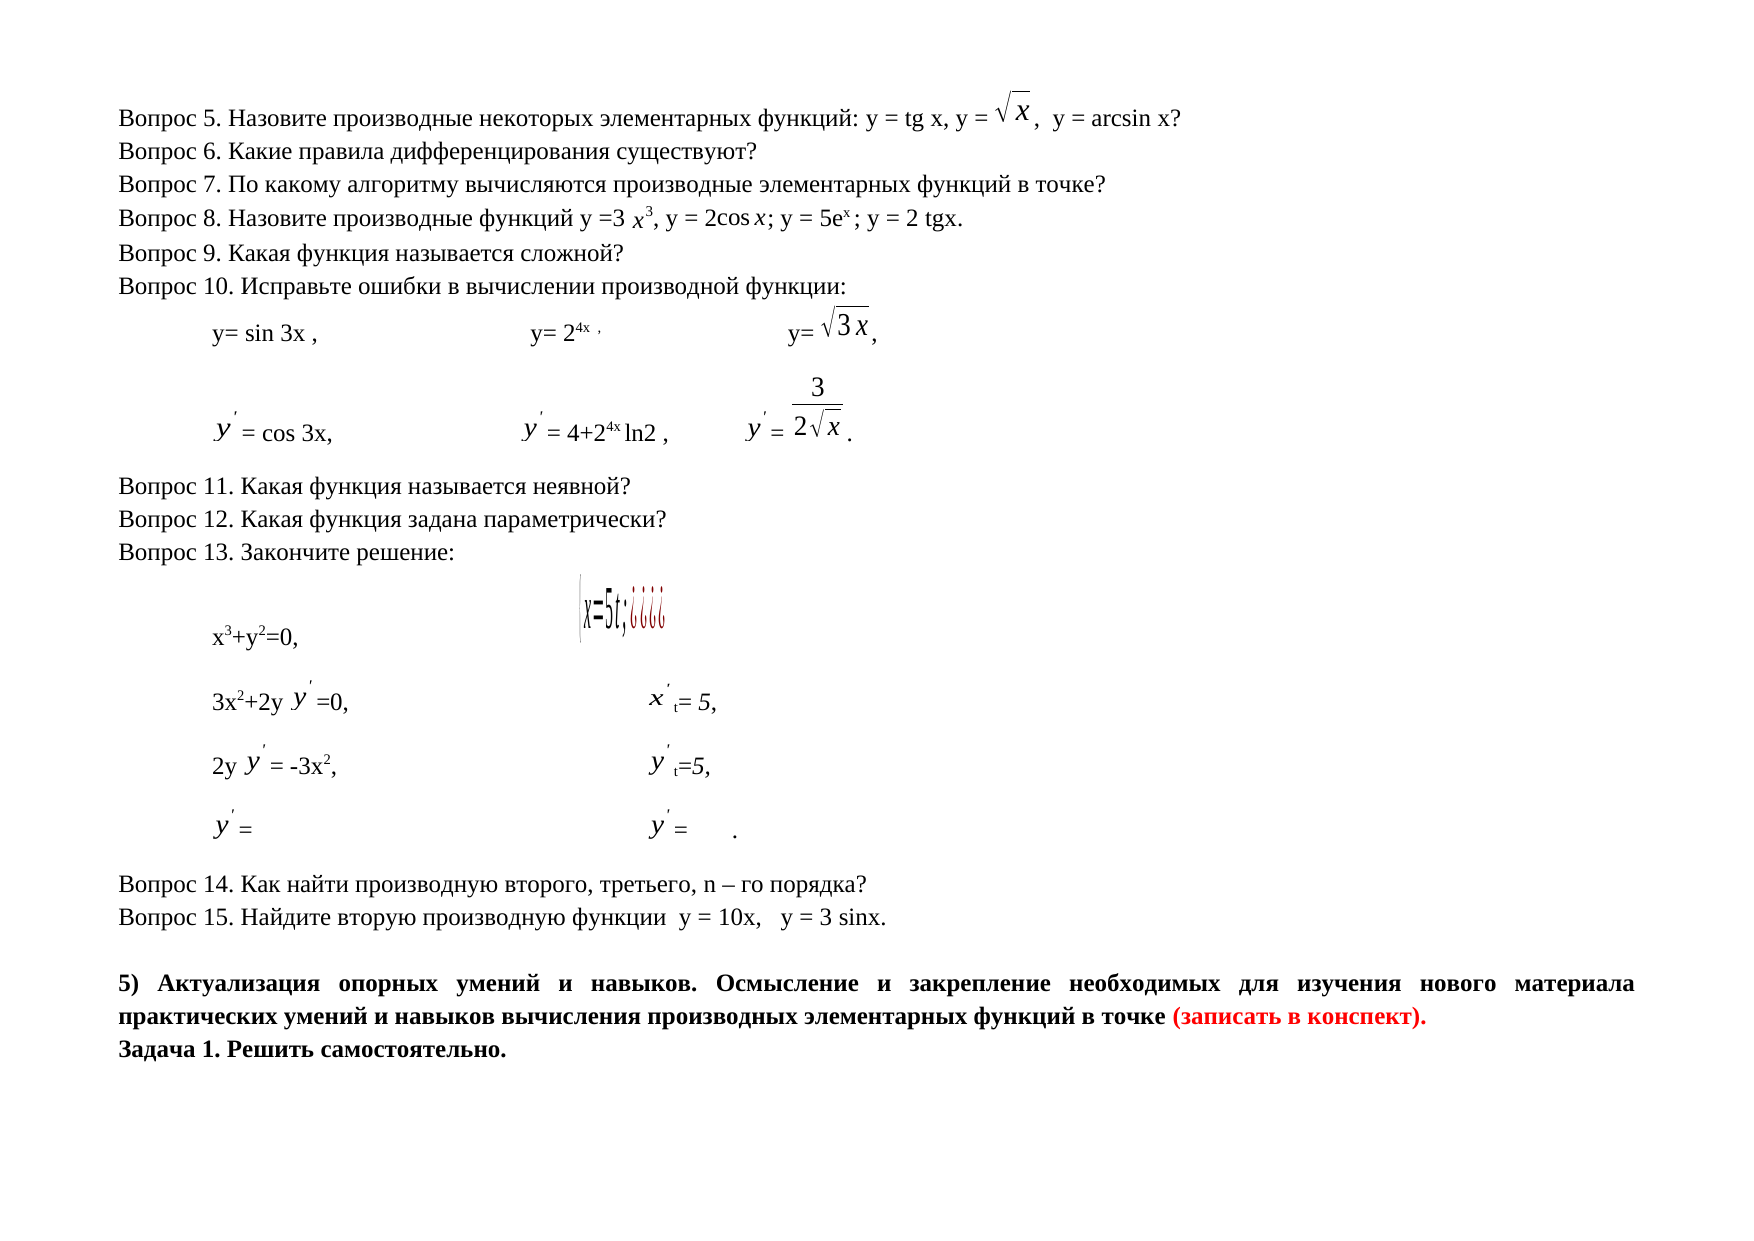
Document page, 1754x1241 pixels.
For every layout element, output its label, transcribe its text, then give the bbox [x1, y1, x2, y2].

text Вопрос 15. Найдите вторую производную функции у = 10х, у = 3 sinх. [118, 902, 1636, 931]
text 3х2+2у =0, t= 5, [118, 676, 1636, 715]
text Вопрос 7. По какому алгоритму вычисляются производные элементарных функций в точке? [118, 169, 1636, 198]
text Вопрос 11. Какая функция называется неявной? [118, 471, 1636, 500]
text Вопрос 10. Исправьте ошибки в вычислении производной функции: [118, 271, 1636, 299]
text Вопрос 9. Какая функция называется сложной? [118, 238, 1636, 266]
text = = . [118, 805, 1636, 844]
text х3+у2=0, [118, 571, 1636, 651]
text Вопрос 6. Какие правила дифференцирования существуют? [118, 136, 1636, 165]
text Вопрос 13. Закончите решение: [118, 537, 1636, 566]
text Вопрос 14. Как найти производную второго, третьего, n – го порядка? [118, 869, 1636, 898]
text у= sin 3х , у= 24х , у= , [118, 304, 1636, 347]
text Вопрос 5. Назовите производные некоторых элементарных функций: y = tg x, y = , y = arcsin x? [118, 88, 1636, 132]
text = cos 3x, = 4+24x ln2 , = . [118, 372, 1636, 446]
text Задача 1. Решить самостоятельно. [118, 1034, 1636, 1063]
text 5) Актуализация опорных умений и навыков. Осмысление и закрепление необходимых для изучения нового материала практических умений и навыков вычисления производных элементарных функций в точке (записать в конспект). [118, 968, 1636, 1030]
text Вопрос 8. Назовите производные функций у =3 , у = 2; у = 5ех ; у = 2 tgx. [118, 202, 1636, 233]
text Вопрос 12. Какая функция задана параметрически? [118, 504, 1636, 533]
text 2у = -3х2, t=5, [118, 740, 1636, 780]
